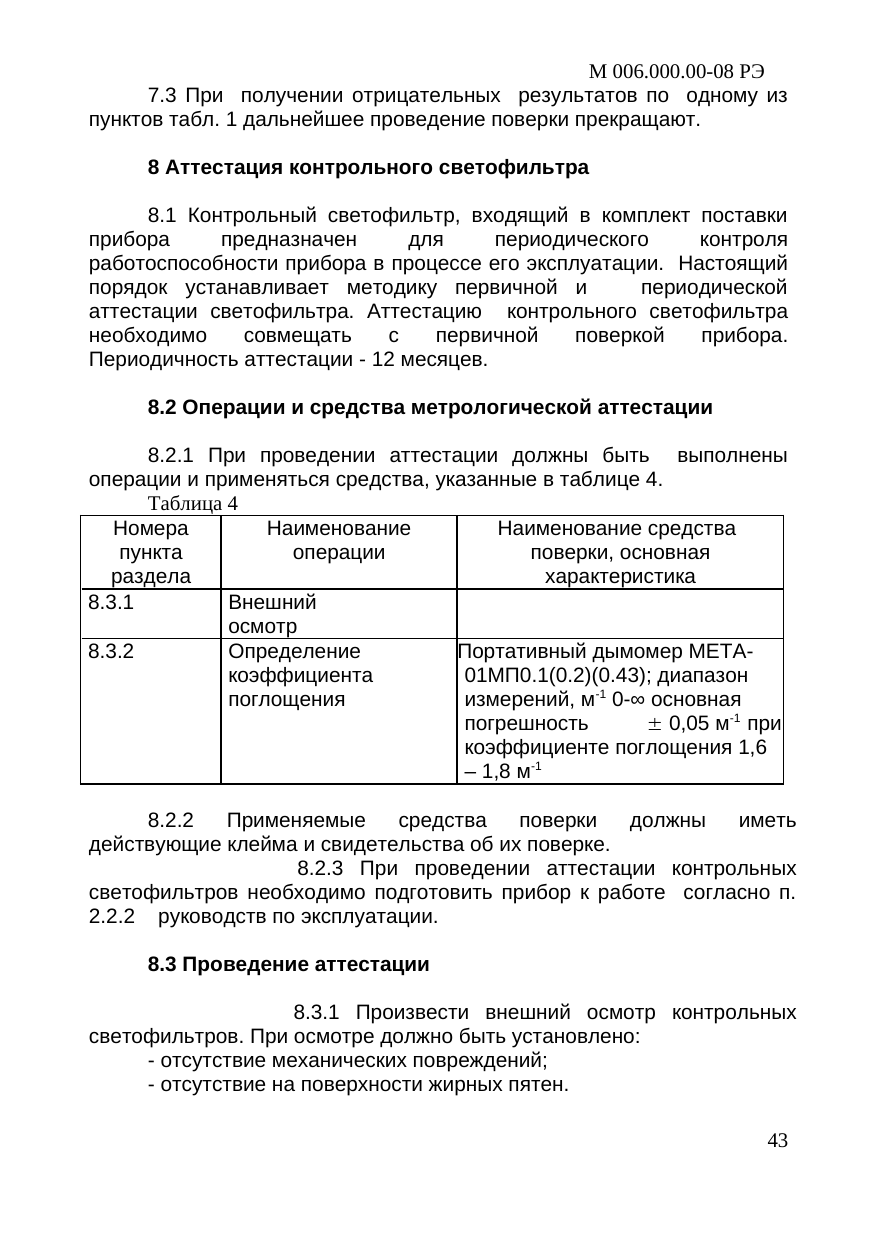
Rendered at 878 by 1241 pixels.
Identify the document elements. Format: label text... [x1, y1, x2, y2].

text Таблица 4 [89, 490, 788, 514]
text 8.3.1 Произвести внешний осмотр контрольных светофильтров. При осмотре должно быть установлено: [89, 1000, 797, 1048]
text 8.2.1 При проведении аттестации должны быть выполнены операции и применяться средства, указанные в таблице 4. [89, 442, 788, 490]
text 8.3 Проведение аттестации [89, 952, 797, 976]
text 8.2.2 Применяемые средства поверки должны иметь действующие клейма и свидетельства об их поверке. [89, 808, 797, 856]
text 8.2 Операции и средства метрологической аттестации [89, 394, 788, 418]
table_cell 8.3.1 [81, 589, 220, 637]
table_cell Портативный дымомер МЕТА-01МП0.1(0.2)(0.43); диапазон измерений, м-1 0-∞ основная погрешность  0,05 м-1 при коэффициенте поглощения 1,6 – 1,8 м-1 [458, 639, 783, 783]
text 7.3 При получении отрицательных результатов по одному из пунктов табл. 1 дальнейшее проведение поверки прекращают. [89, 83, 788, 131]
table_cell 8.3.2 [81, 639, 220, 783]
text 8.1 Контрольный светофильтр, входящий в комплект поставки прибора предназначен для периодического контроля работоспособности прибора в процессе его эксплуатации. Настоящий порядок устанавливает методику первичной и периодической аттестации светофильтра. Аттестацию контрольного светофильтра необходимо совмещать с первичной поверкой прибора. Периодичность аттестации - 12 месяцев. [89, 203, 788, 371]
table_cell Определение коэффициента поглощения [222, 639, 456, 783]
table_header Наименование средства поверки, основная характеристика [458, 516, 783, 588]
text - отсутствие механических повреждений; [89, 1048, 797, 1072]
text - отсутствие на поверхности жирных пятен. [89, 1072, 797, 1096]
table_cell [458, 590, 783, 637]
table_header Наименование операции [222, 516, 456, 588]
text 8 Аттестация контрольного светофильтра [89, 155, 788, 179]
table_cell Внешний осмотр [222, 590, 456, 637]
table_header Номера пункта раздела [81, 516, 220, 588]
text 8.2.3 При проведении аттестации контрольных светофильтров необходимо подготовить прибор к работе согласно п. 2.2.2 руководств по эксплуатации. [89, 856, 797, 928]
